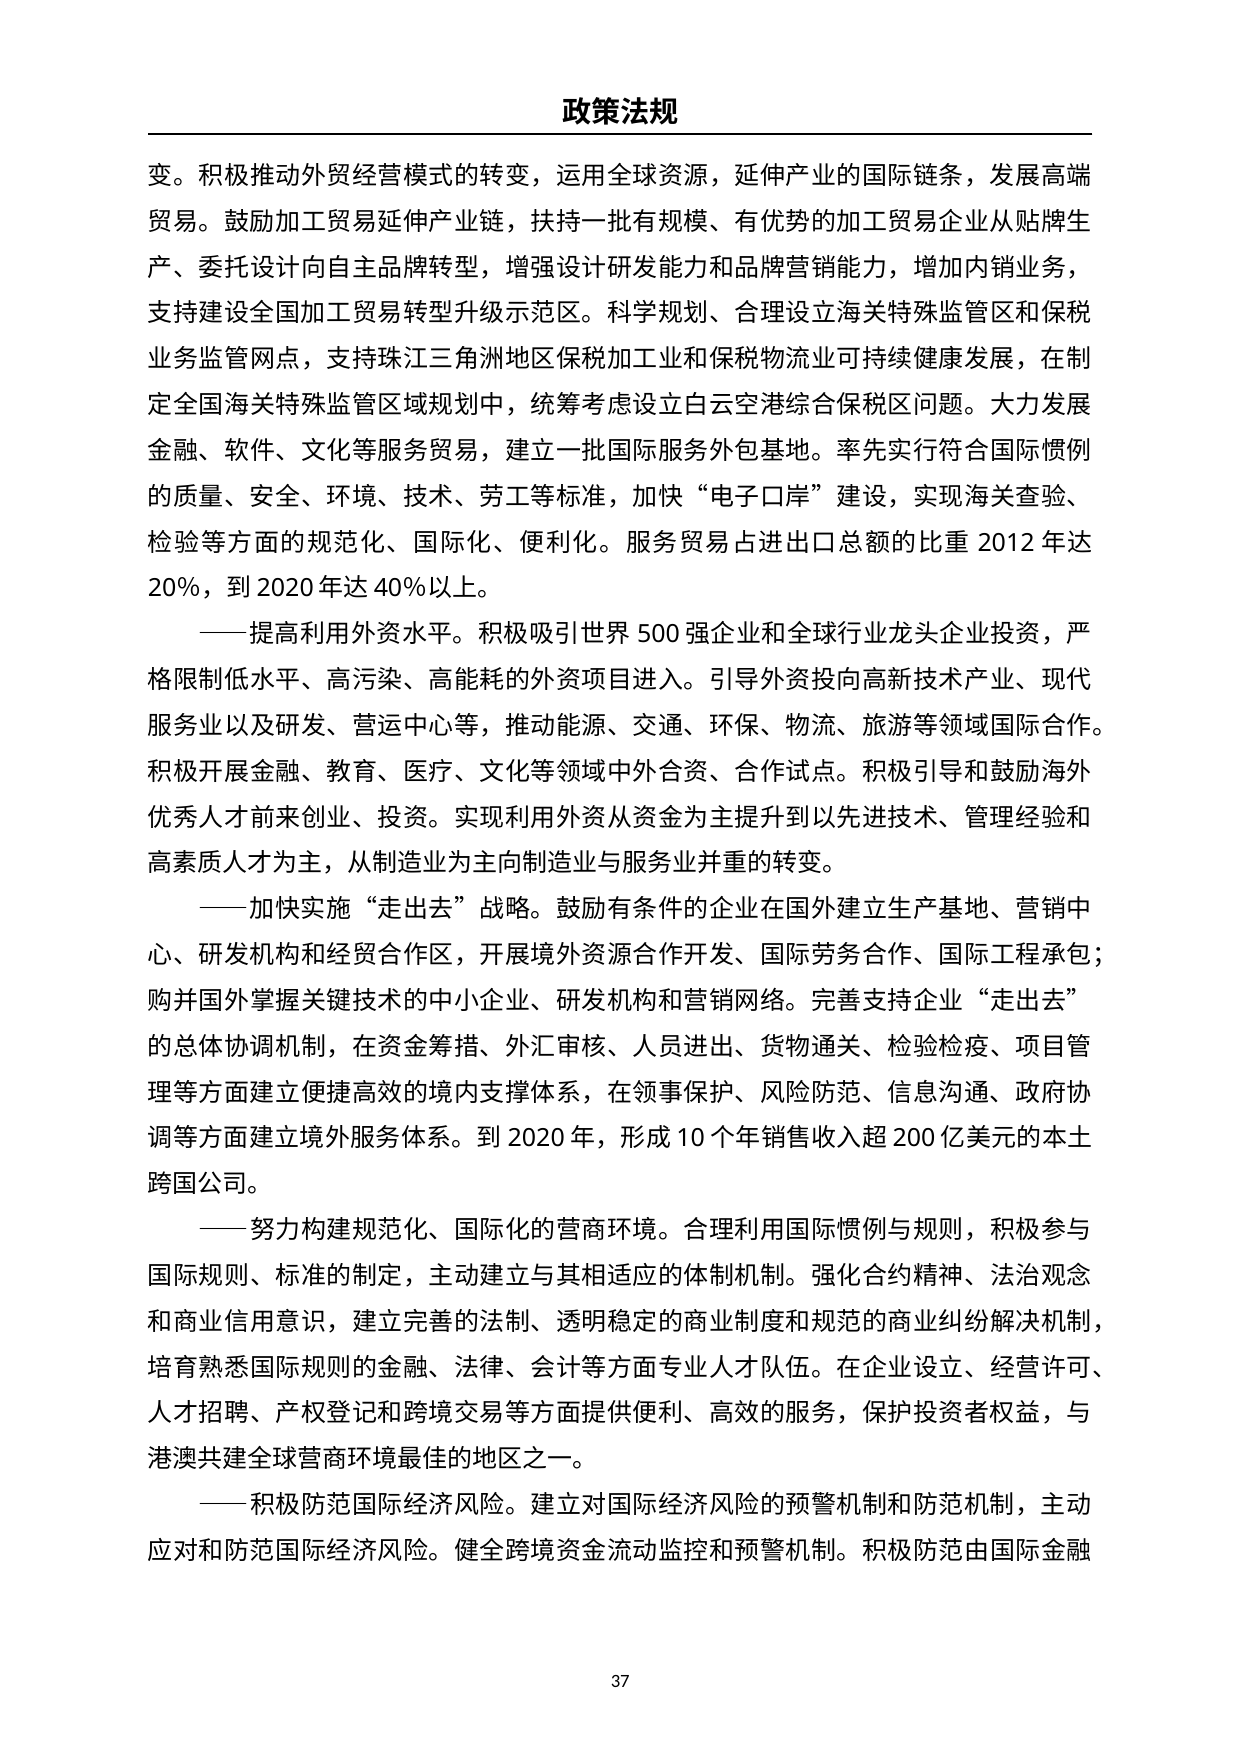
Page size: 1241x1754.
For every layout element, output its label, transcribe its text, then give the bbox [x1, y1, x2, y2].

text ——加快实施“走出去”战略。鼓励有条件的企业在国外建立生产基地、营销中心、研发机构和经贸合作区，开展境外资源合作开发、国际劳务合作、国际工程承包；购并国外掌握关键技术的中小企业、研发机构和营销网络。完善支持企业“走出去”的总体协调机制，在资金筹措、外汇审核、人员进出、货物通关、检验检疫、项目管理等方面建立便捷高效的境内支撑体系，在领事保护、风险防范、信息沟通、政府协调等方面建立境外服务体系。到2020年，形成10个年销售收入超200亿美元的本土跨国公司。 [148, 881, 1092, 1202]
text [148, 148, 1092, 606]
text ——努力构建规范化、国际化的营商环境。合理利用国际惯例与规则，积极参与国际规则、标准的制定，主动建立与其相适应的体制机制。强化合约精神、法治观念和商业信用意识，建立完善的法制、透明稳定的商业制度和规范的商业纠纷解决机制，培育熟悉国际规则的金融、法律、会计等方面专业人才队伍。在企业设立、经营许可、人才招聘、产权登记和跨境交易等方面提供便利、高效的服务，保护投资者权益，与港澳共建全球营商环境最佳的地区之一。 [148, 1202, 1092, 1477]
text ——提高利用外资水平。积极吸引世界500强企业和全球行业龙头企业投资，严格限制低水平、高污染、高能耗的外资项目进入。引导外资投向高新技术产业、现代服务业以及研发、营运中心等，推动能源、交通、环保、物流、旅游等领域国际合作。积极开展金融、教育、医疗、文化等领域中外合资、合作试点。积极引导和鼓励海外优秀人才前来创业、投资。实现利用外资从资金为主提升到以先进技术、管理经验和高素质人才为主，从制造业为主向制造业与服务业并重的转变。 [148, 606, 1092, 881]
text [148, 1477, 1092, 1568]
